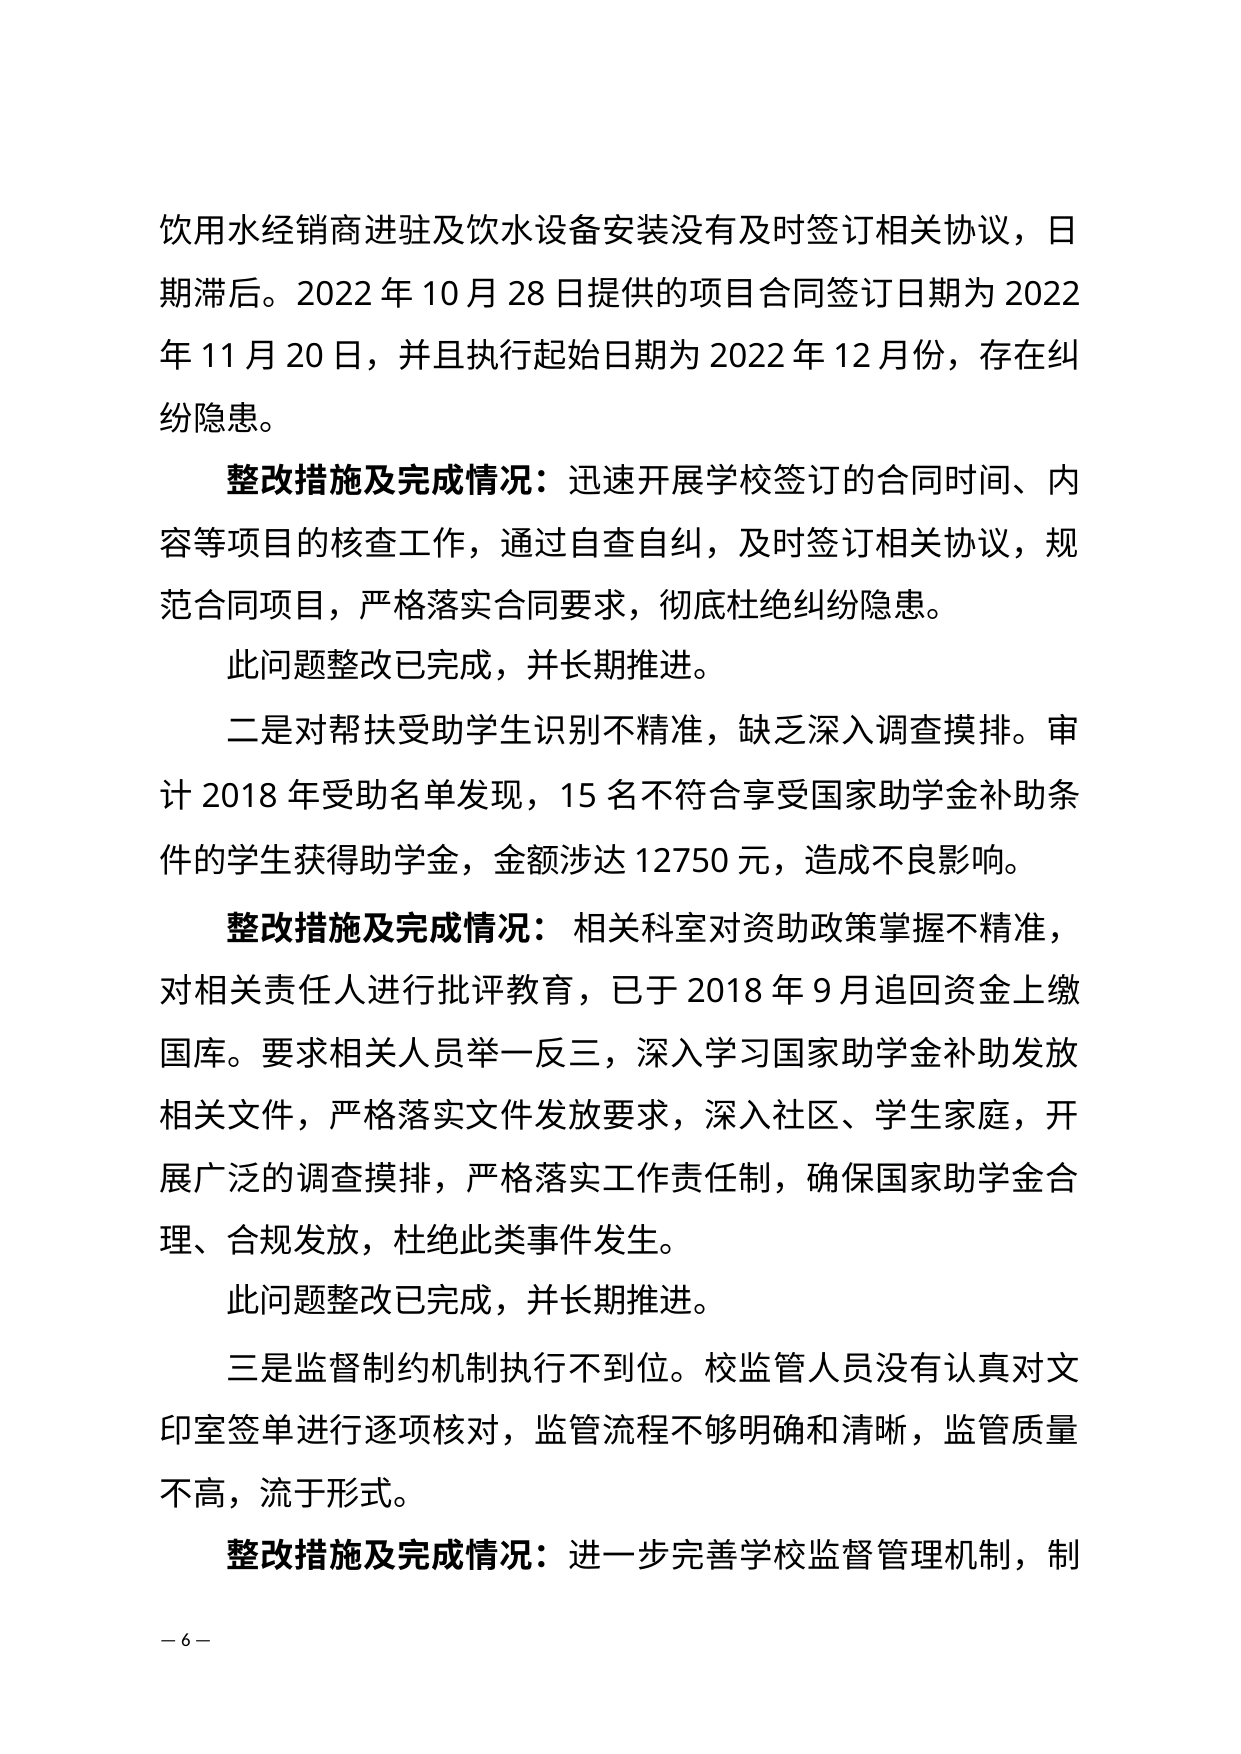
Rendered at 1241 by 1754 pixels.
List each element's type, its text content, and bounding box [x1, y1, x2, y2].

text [159, 1518, 1081, 1580]
text 二是对帮扶受助学生识别不精准，缺乏深入调查摸排。审计 2018 年受助名单发现，15 名不符合享受国家助学金补助条件的学生获得助学金，金额涉达 12750 元，造成不良影响。 [159, 695, 1081, 890]
text 整改措施及完成情况：迅速开展学校签订的合同时间、内容等项目的核查工作，通过自查自纠，及时签订相关协议，规范合同项目，严格落实合同要求，彻底杜绝纠纷隐患。 [159, 443, 1081, 630]
text 整改措施及完成情况： 相关科室对资助政策掌握不精准，对相关责任人进行批评教育，已于2018年9月追回资金上缴国库。要求相关人员举一反三，深入学习国家助学金补助发放相关文件，严格落实文件发放要求，深入社区、学生家庭，开展广泛的调查摸排，严格落实工作责任制，确保国家助学金合理、合规发放，杜绝此类事件发生。 [159, 890, 1081, 1265]
text 此问题整改已完成，并长期推进。 [159, 1265, 1081, 1330]
text 三是监督制约机制执行不到位。校监管人员没有认真对文印室签单进行逐项核对，监管流程不够明确和清晰，监管质量不高，流于形式。 [159, 1330, 1081, 1518]
text 此问题整改已完成，并长期推进。 [159, 630, 1081, 695]
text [159, 193, 1081, 443]
